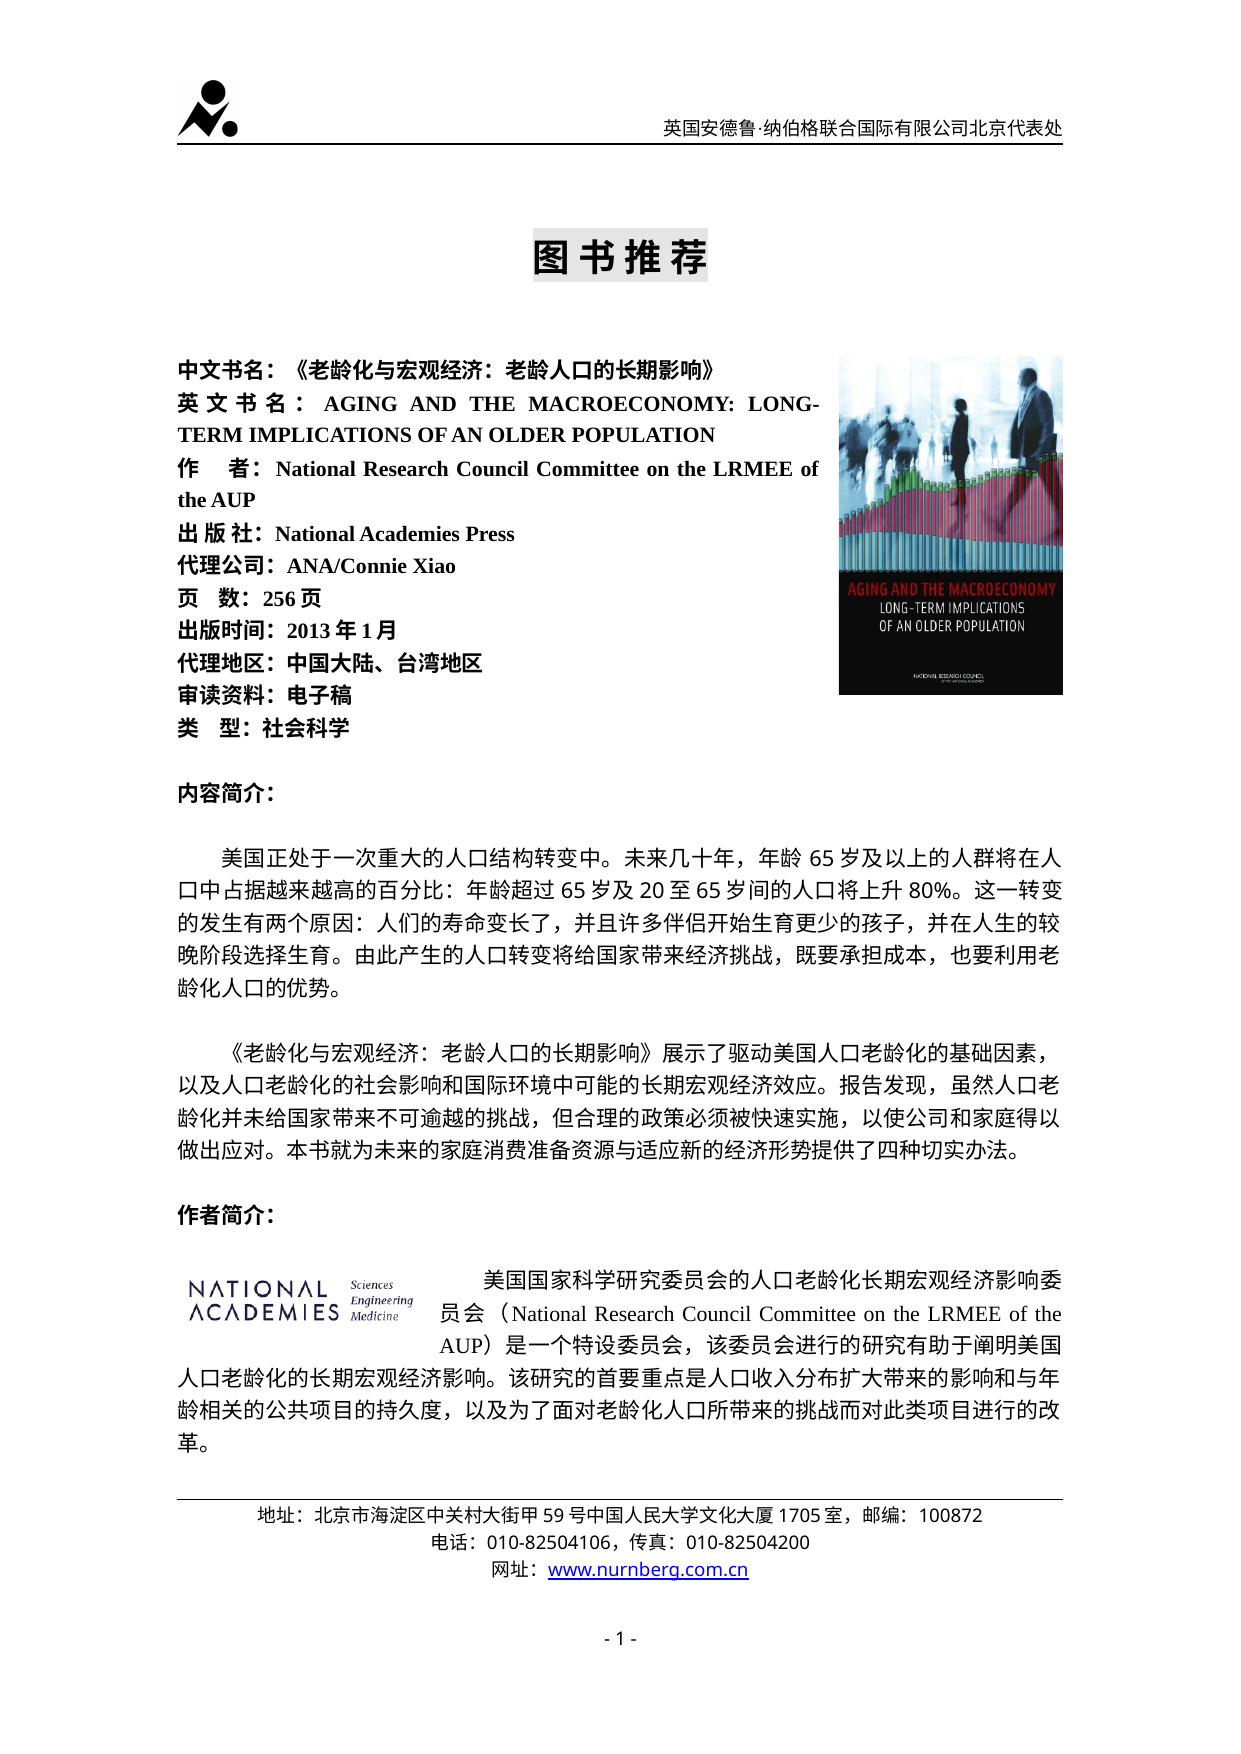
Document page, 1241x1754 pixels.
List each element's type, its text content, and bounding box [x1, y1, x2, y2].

text 英文书名：AGING AND THE MACROECONOMY: LONG-TERM IMPLICATIONS OF AN OLDER POPULATION [177, 385, 838, 450]
text 《老龄化与宏观经济：老龄人口的长期影响》展示了驱动美国人口老龄化的基础因素，以及人口老龄化的社会影响和国际环境中可能的长期宏观经济效应。报告发现，虽然人口老龄化并未给国家带来不可逾越的挑战，但合理的政策必须被快速实施，以使公司和家庭得以做出应对。本书就为未来的家庭消费准备资源与适应新的经济形势提供了四种切实办法。 [177, 1035, 1063, 1165]
text 出 版 社：National Academies Press [177, 515, 838, 548]
text 页 数：256页 [177, 580, 838, 613]
text 作 者：National Research Council Committee on the LRMEE of the AUP [177, 450, 838, 515]
text 图 书 推 荐 [177, 223, 1063, 288]
picture [177, 80, 238, 137]
text 审读资料：电子稿 [177, 678, 1063, 710]
text 内容简介： [177, 775, 1063, 808]
text 代理公司：ANA/Connie Xiao [177, 548, 838, 580]
text 出版时间：2013年1月 [177, 613, 838, 645]
text 中文书名：《老龄化与宏观经济：老龄人口的长期影响》 [177, 353, 1063, 385]
text 代理地区：中国大陆、台湾地区 [177, 645, 838, 678]
picture [177, 1264, 421, 1334]
text 类 型：社会科学 [177, 710, 1063, 743]
text 美国国家科学研究委员会的人口老龄化长期宏观经济影响委员会（National Research Council Committee on the LRMEE of the AUP）是一个特设委员会，该委员会进行的研究有助于阐明美国人口老龄化的长期宏观经济影响。该研究的首要重点是人口收入分布扩大带来的影响和与年龄相关的公共项目的持久度，以及为了面对老龄化人口所带来的挑战而对此类项目进行的改革。 [177, 1263, 1063, 1458]
text 美国正处于一次重大的人口结构转变中。未来几十年，年龄65岁及以上的人群将在人口中占据越来越高的百分比：年龄超过65岁及20至65岁间的人口将上升80%。这一转变的发生有两个原因：人们的寿命变长了，并且许多伴侣开始生育更少的孩子，并在人生的较晚阶段选择生育。由此产生的人口转变将给国家带来经济挑战，既要承担成本，也要利用老龄化人口的优势。 [177, 840, 1063, 1003]
text 作者简介： [177, 1198, 1063, 1230]
picture [838, 356, 1063, 695]
